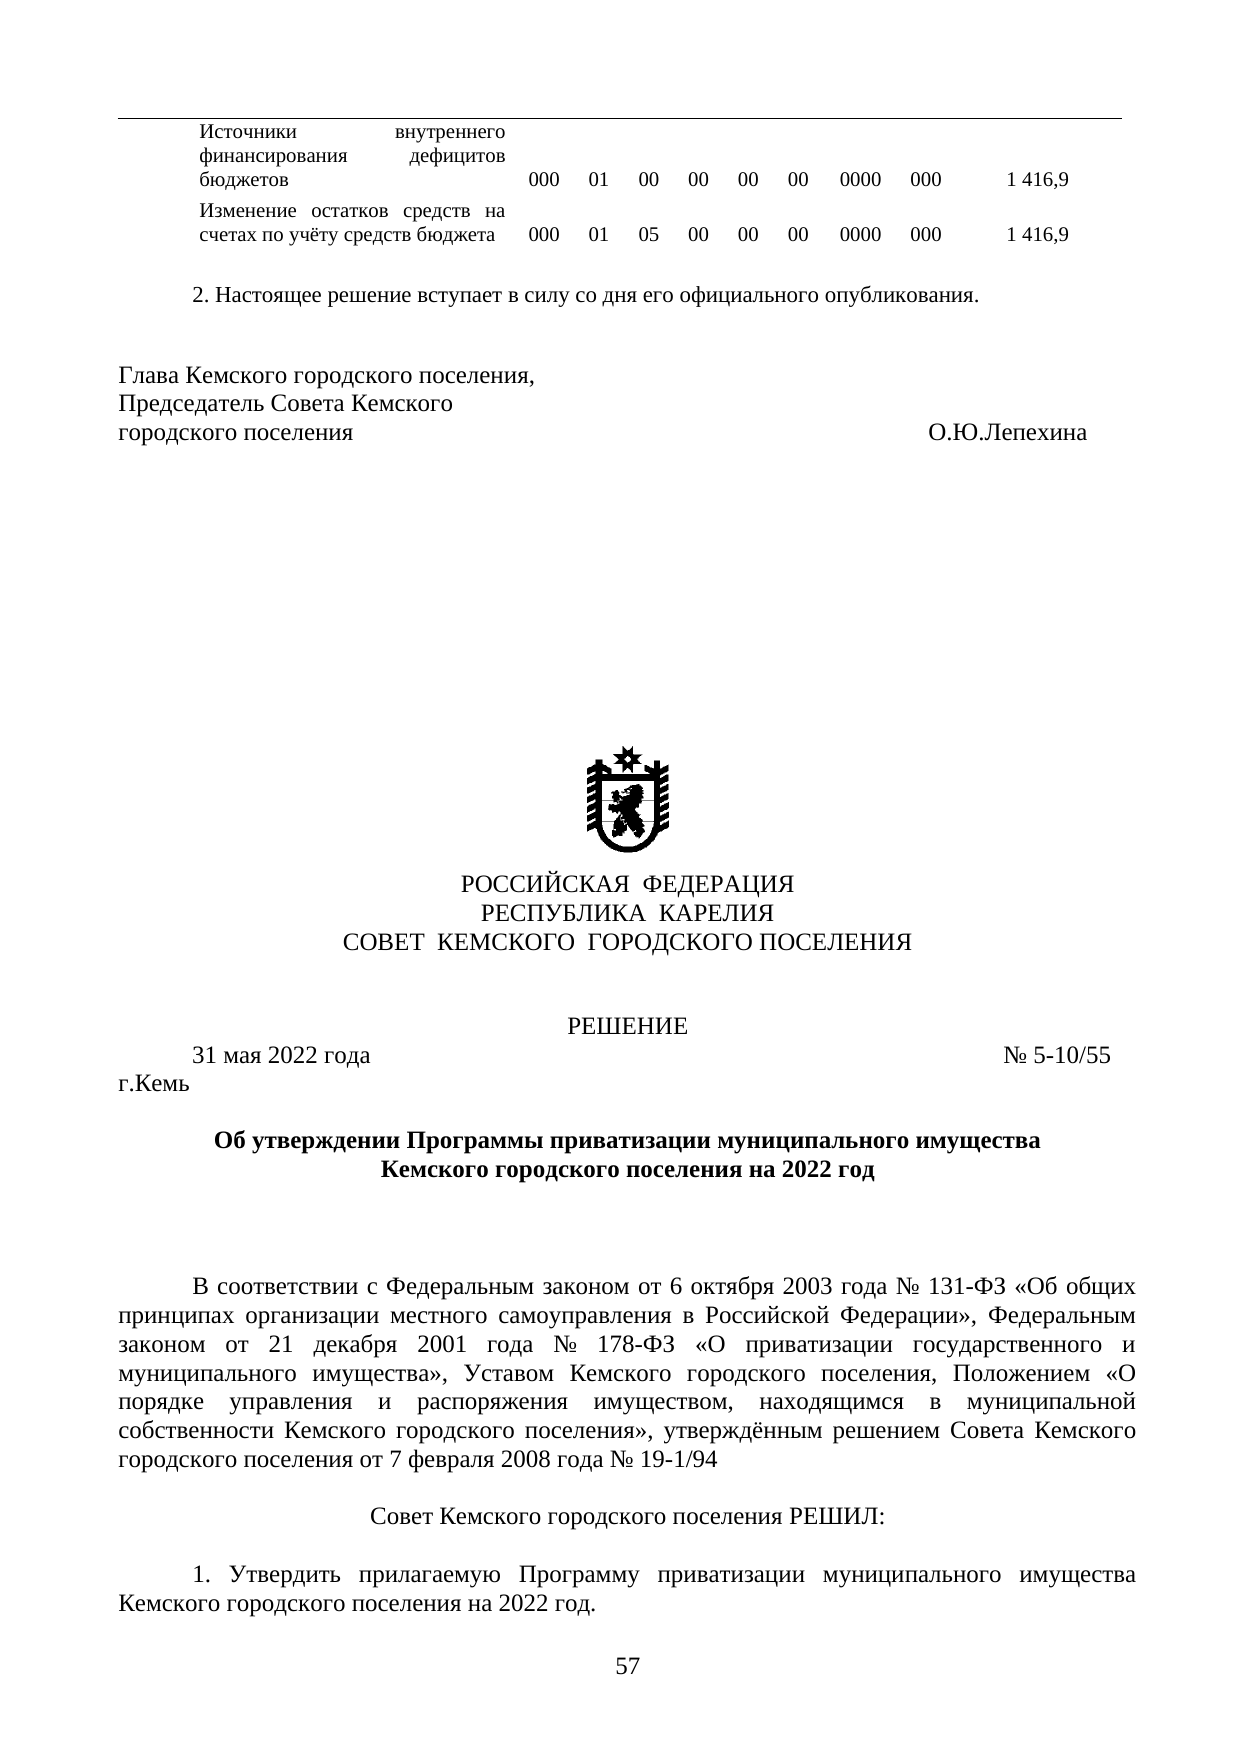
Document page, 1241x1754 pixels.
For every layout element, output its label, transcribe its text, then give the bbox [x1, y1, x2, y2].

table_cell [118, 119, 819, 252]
text В соответствии с Федеральным законом от 6 октября 2003 года № 131-ФЗ «Об общих принципах организации местного самоуправления в Российской Федерации», Федеральным законом от 21 декабря 2001 года № 178-ФЗ «О приватизации государственного и муниципального имущества», Уставом Кемского городского поселения, Положением «О порядке управления и распоряжения имуществом, находящимся в муниципальной собственности Кемского городского поселения», утверждённым решением Совета Кемского городского поселения от 7 февраля 2008 года № 19-1/94 [118, 1271, 1137, 1473]
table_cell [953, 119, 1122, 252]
text Глава Кемского городского поселения, [118, 360, 1137, 388]
text 2. Настоящее решение вступает в силу со дня его официального опубликования. [118, 281, 1137, 307]
text Совет Кемского городского поселения решил: [118, 1501, 1137, 1530]
text 1. Утвердить прилагаемую Программу приватизации муниципального имущества Кемского городского поселения на 2022 год. [118, 1559, 1137, 1616]
text РЕШЕНИЕ [118, 1011, 1137, 1040]
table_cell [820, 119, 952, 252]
text 31 мая 2022 года № 5-10/55 [118, 1040, 1137, 1068]
text РОССИЙСКАЯ ФЕДЕРАЦИЯ [118, 869, 1137, 898]
text РЕСПУБЛИКА КАРЕЛИЯ [118, 898, 1137, 927]
text Председатель Совета Кемского [118, 388, 1137, 417]
text СОВЕТ КЕМСКОГО ГОРОДСКОГО ПОСЕЛЕНИЯ [118, 927, 1137, 956]
text г.Кемь [118, 1068, 1137, 1097]
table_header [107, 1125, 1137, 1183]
text городского поселения О.Ю.Лепехина [118, 417, 1137, 446]
